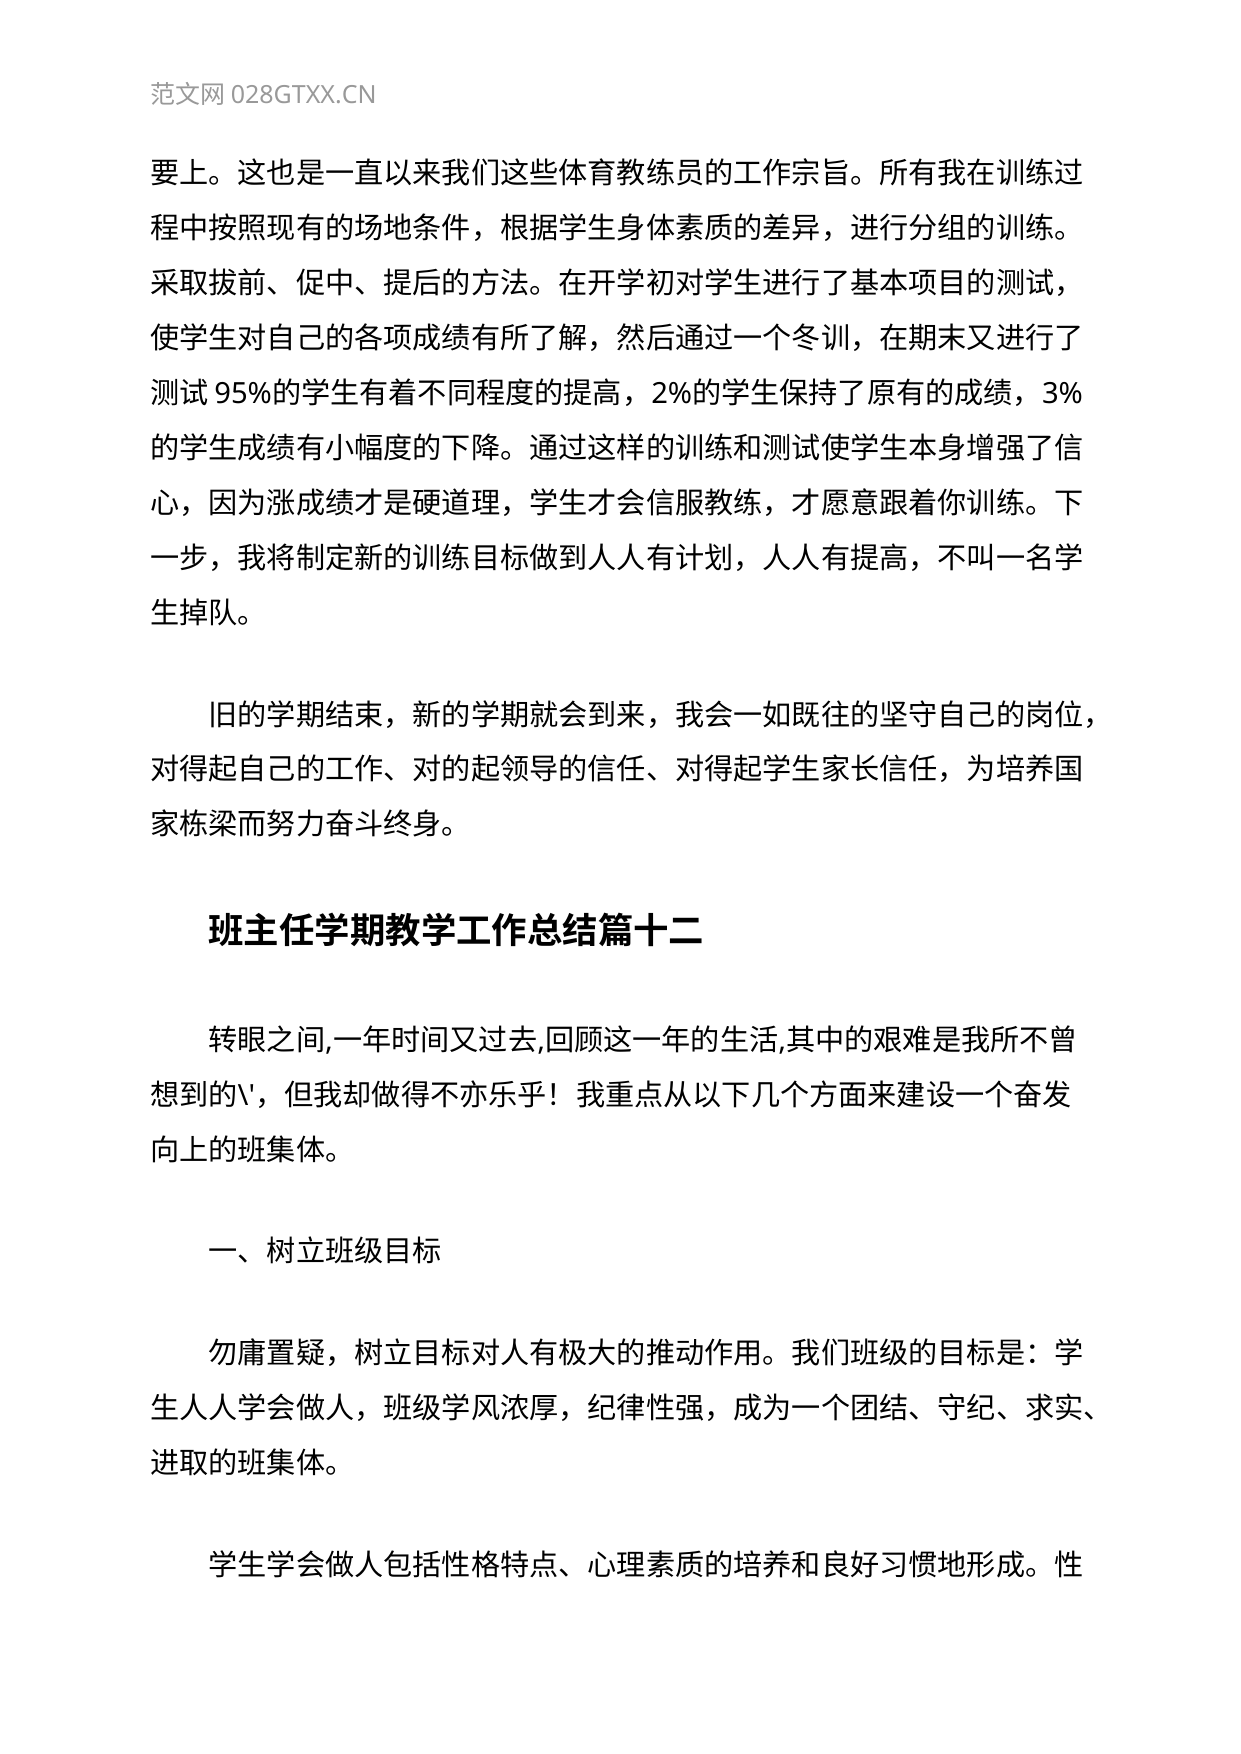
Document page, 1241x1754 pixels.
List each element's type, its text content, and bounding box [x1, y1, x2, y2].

text 一、树立班级目标 [150, 1228, 1090, 1270]
text 转眼之间,一年时间又过去,回顾这一年的生活,其中的艰难是我所不曾想到的\'，但我却做得不亦乐乎！我重点从以下几个方面来建设一个奋发向上的班集体。 [150, 1016, 1090, 1168]
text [150, 1541, 1090, 1583]
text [150, 150, 1090, 632]
text 旧的学期结束，新的学期就会到来，我会一如既往的坚守自己的岗位，对得起自己的工作、对的起领导的信任、对得起学生家长信任，为培养国家栋梁而努力奋斗终身。 [150, 691, 1090, 843]
text 班主任学期教学工作总结篇十二 [150, 903, 1090, 954]
text 勿庸置疑，树立目标对人有极大的推动作用。我们班级的目标是：学生人人学会做人，班级学风浓厚，纪律性强，成为一个团结、守纪、求实、进取的班集体。 [150, 1329, 1090, 1482]
